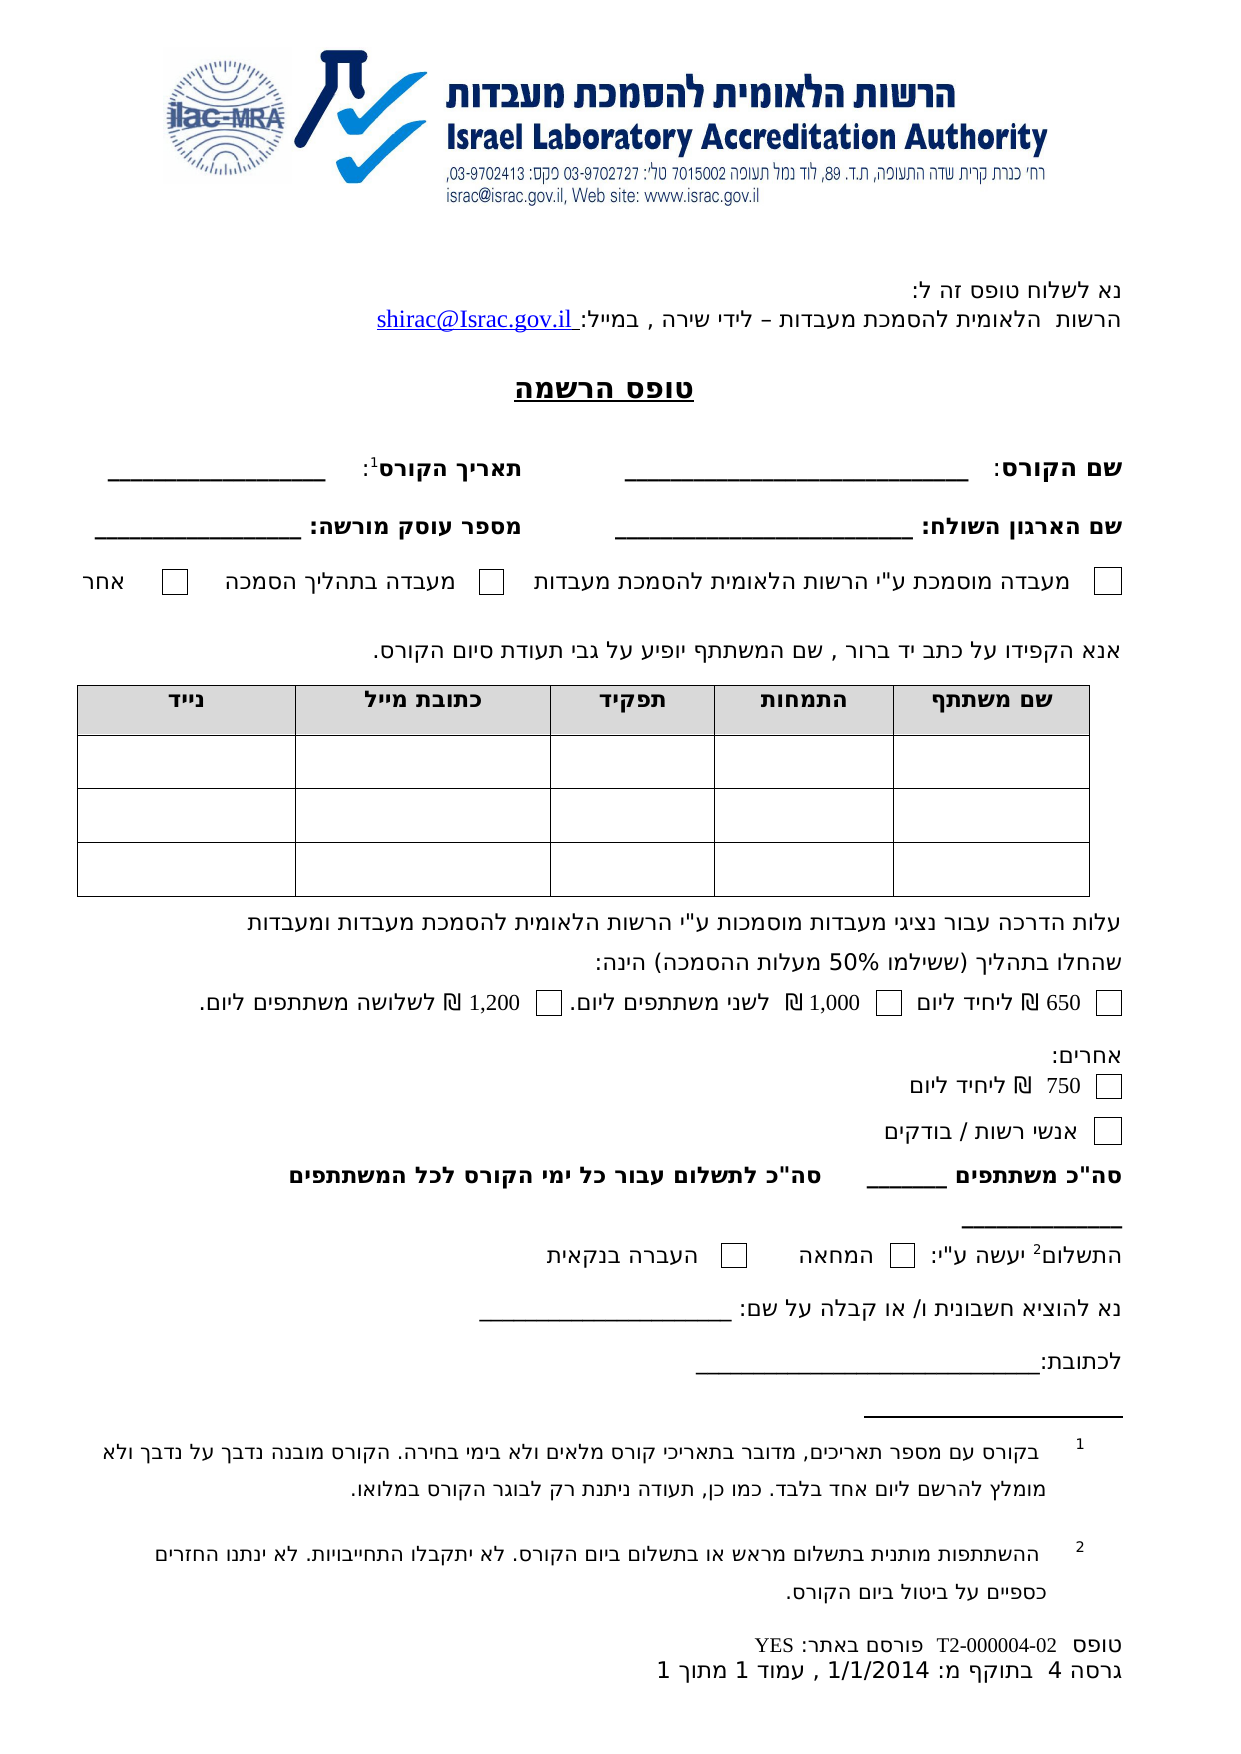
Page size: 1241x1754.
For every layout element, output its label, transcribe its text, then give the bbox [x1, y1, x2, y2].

table_cell [296, 843, 550, 896]
table_header כתובת מייל [296, 686, 550, 734]
text אנשי רשות / בודקים [179, 1116, 1122, 1145]
subtitle נא לשלוח טופס זה ל: [89, 277, 1122, 304]
table_cell [894, 789, 1089, 842]
text אחרים: 750 ₪ ליחיד ליום [179, 1042, 1122, 1099]
table_header שם משתתף [894, 686, 1089, 734]
table_cell [715, 736, 893, 788]
table_cell [78, 789, 295, 842]
table_cell [551, 789, 714, 842]
table_cell [715, 789, 893, 842]
subtitle שם הקורס: ______________________________ תאריך הקורס: ___________________ [59, 453, 1122, 483]
subtitle טופס הרשמה [86, 371, 1122, 405]
table_cell [551, 736, 714, 788]
table_cell [78, 843, 295, 896]
table_header נייד [78, 686, 295, 734]
table_cell [894, 736, 1089, 788]
table_header תפקיד [551, 686, 714, 734]
text אנא הקפידו על כתב יד ברור , שם המשתתף יופיע על גבי תעודת סיום הקורס. [89, 637, 1122, 664]
table_cell [551, 843, 714, 896]
subtitle הרשות הלאומית להסמכת מעבדות – לידי שירה , במייל: shirac@Israc.gov.il [89, 304, 1122, 332]
table_cell [78, 736, 295, 788]
text התשלום יעשה ע"י: המחאה העברה בנקאית [89, 1242, 1122, 1268]
table_cell [894, 843, 1089, 896]
table_header התמחות [715, 686, 893, 734]
text עלות הדרכה עבור נציגי מעבדות מוסמכות ע"י הרשות הלאומית להסמכת מעבדות ומעבדות שהחלו בתהליך (ששילמו 50% מעלות ההסמכה) הינה: 650 ₪ ליחיד ליום 1,000 ₪ לשני משתתפים ליום. 1,200 ₪ לשלושה משתתפים ליום. [179, 909, 1122, 1016]
table_cell [296, 789, 550, 842]
text נא להוציא חשבונית ו/ או קבלה על שם: ______________________ לכתובת:______________________________ [89, 1295, 1122, 1375]
picture [163, 47, 1048, 206]
text מעבדה מוסמכת ע"י הרשות הלאומית להסמכת מעבדות מעבדה בתהליך הסמכה אחר [44, 566, 1122, 595]
table_cell [296, 736, 550, 788]
text שם הארגון השולח: __________________________ מספר עוסק מורשה: __________________ [44, 513, 1122, 539]
text סה"כ משתתפים _______ סה"כ לתשלום עבור כל ימי הקורס לכל המשתתפים ______________ [179, 1162, 1122, 1228]
table_cell [715, 843, 893, 896]
